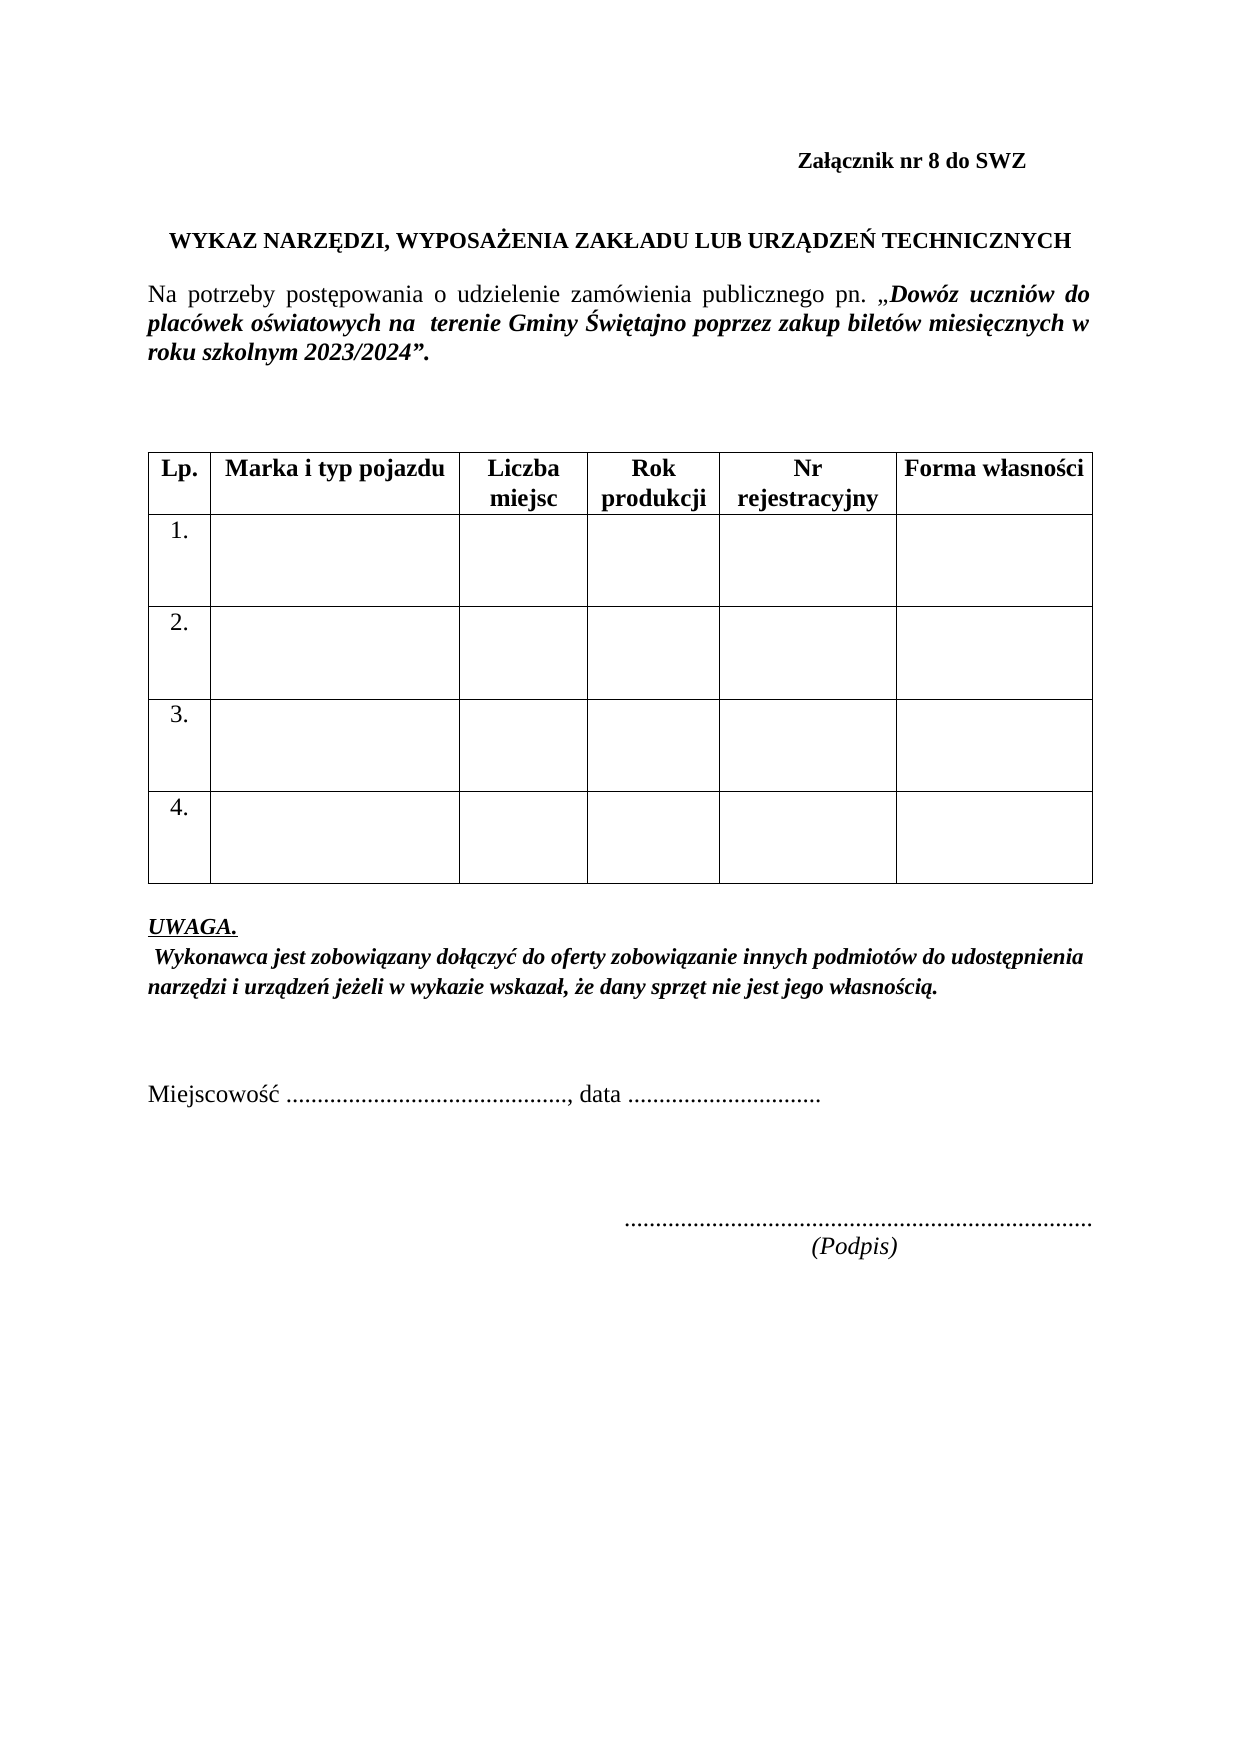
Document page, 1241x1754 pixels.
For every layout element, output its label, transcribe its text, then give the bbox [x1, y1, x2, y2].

table_header Nr rejestracyjny [720, 453, 896, 514]
table_cell 1. [149, 515, 210, 606]
text WYKAZ NARZĘDZI, WYPOSAŻENIA ZAKŁADU LUB URZĄDZEŃ TECHNICZNYCH [148, 227, 1093, 253]
text UWAGA. [148, 913, 1093, 939]
table_cell [720, 607, 896, 698]
table_header Liczba miejsc [460, 453, 587, 514]
table_cell [211, 792, 459, 883]
text Miejscowość ............................................., data ............................... [148, 1074, 1093, 1110]
table_cell 2. [149, 607, 210, 698]
table_cell [720, 515, 896, 606]
table_cell [897, 515, 1092, 606]
table_cell [588, 792, 719, 883]
table_cell [588, 607, 719, 698]
table_cell [460, 792, 587, 883]
table_cell [460, 515, 587, 606]
table_cell [588, 515, 719, 606]
table_cell [460, 700, 587, 791]
table_cell [588, 700, 719, 791]
table_cell [211, 515, 459, 606]
text Wykonawca jest zobowiązany dołączyć do oferty zobowiązanie innych podmiotów do udostępnienia narzędzi i urządzeń jeżeli w wykazie wskazał, że dany sprzęt nie jest jego własnością. [148, 943, 1093, 999]
table_cell [897, 700, 1092, 791]
table_cell [211, 607, 459, 698]
text Na potrzeby postępowania o udzielenie zamówienia publicznego pn. „Dowóz uczniów do placówek oświatowych na terenie Gminy Świętajno poprzez zakup biletów miesięcznych w roku szkolnym 2023/2024”. [148, 279, 1093, 366]
table_header Lp. [149, 453, 210, 514]
table_cell [720, 792, 896, 883]
text (Podpis) [148, 1231, 1093, 1260]
text ........................................................................... [185, 1203, 1093, 1231]
table_cell 4. [149, 792, 210, 883]
text Załącznik nr 8 do SWZ [177, 148, 1093, 174]
table_cell [897, 792, 1092, 883]
table_cell [211, 700, 459, 791]
table_cell [720, 700, 896, 791]
table_cell 3. [149, 700, 210, 791]
table_header Marka i typ pojazdu [211, 453, 459, 514]
table_header Forma własności [897, 453, 1092, 514]
table_header Rok produkcji [588, 453, 719, 514]
table_cell [897, 607, 1092, 698]
table_cell [460, 607, 587, 698]
